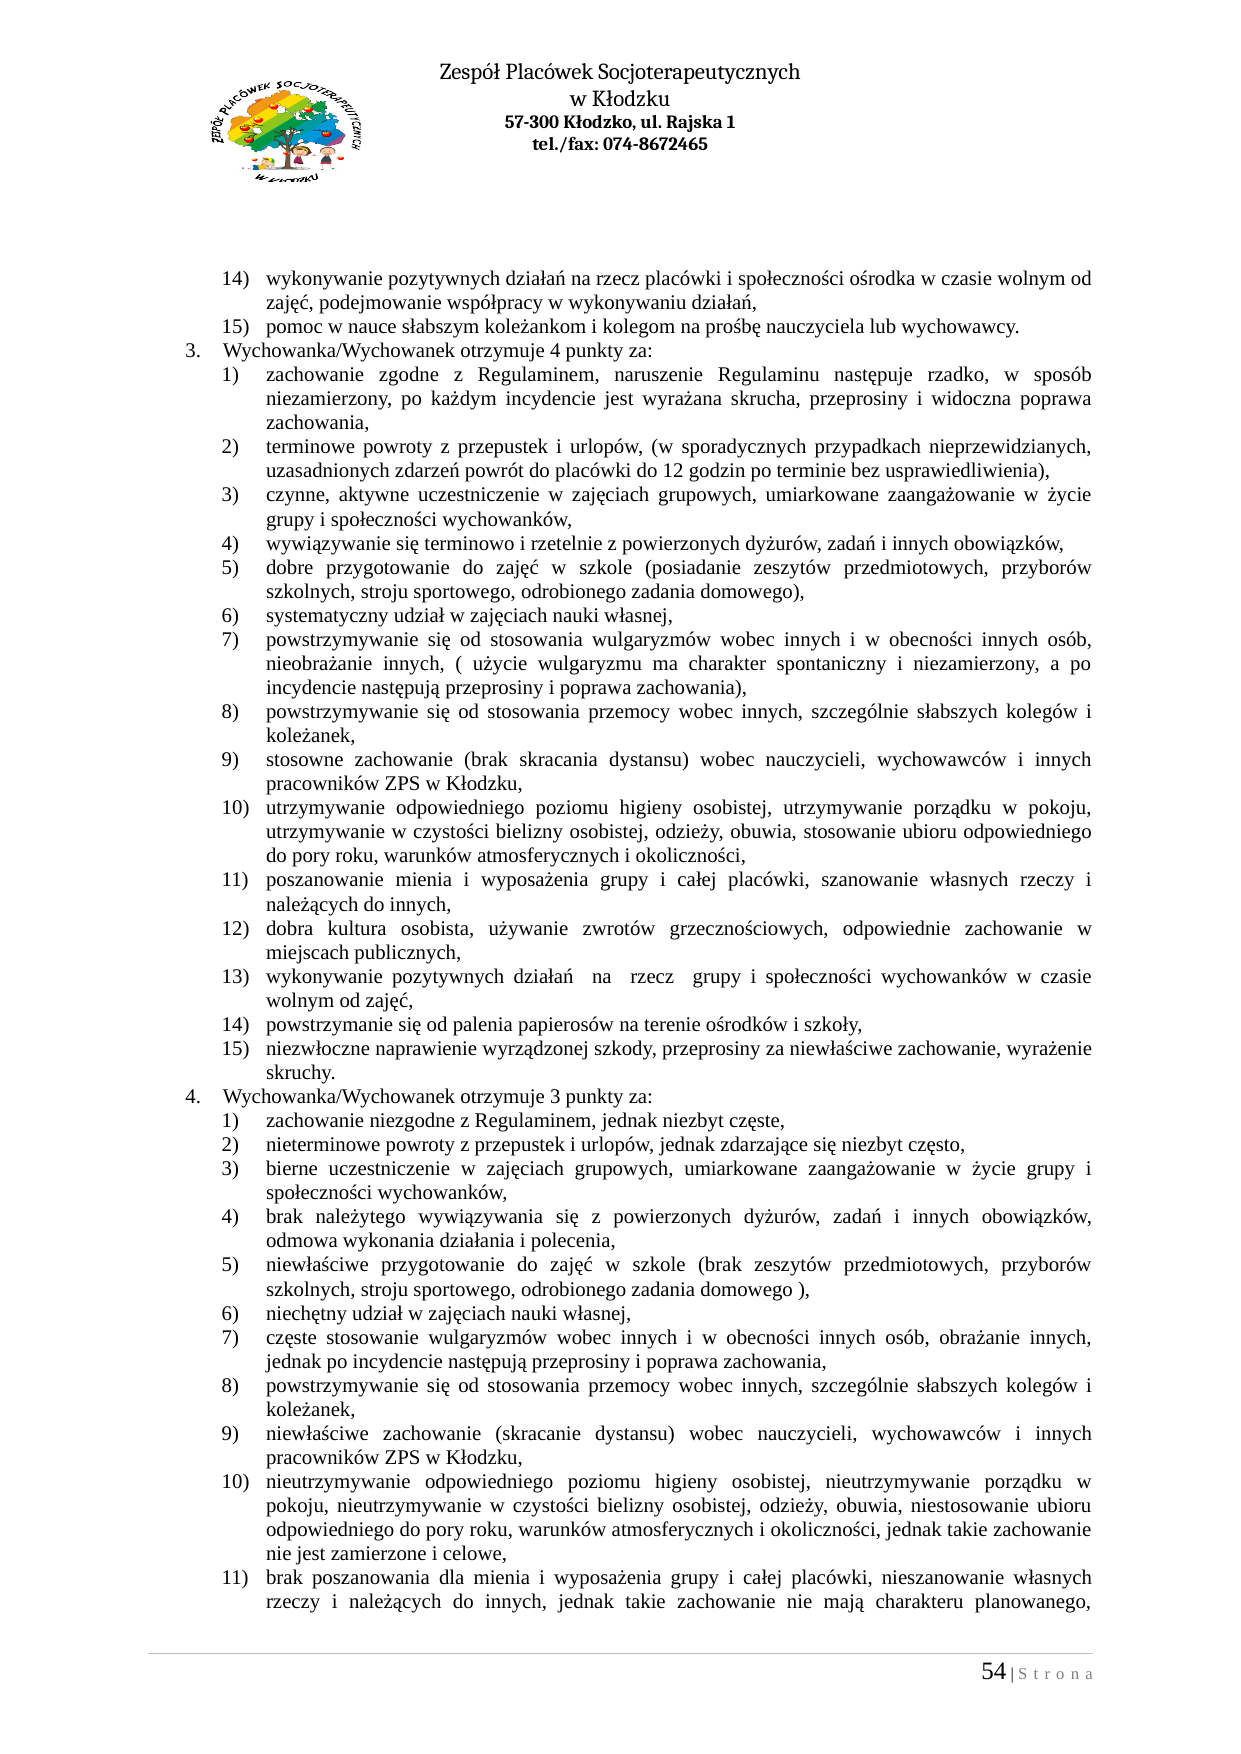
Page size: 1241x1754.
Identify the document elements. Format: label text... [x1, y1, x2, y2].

list systematyczny udział w zajęciach nauki własnej, [221, 603, 1093, 627]
list utrzymywanie odpowiedniego poziomu higieny osobistej, utrzymywanie porządku w pokoju, utrzymywanie w czystości bielizny osobistej, odzieży, obuwia, stosowanie ubioru odpowiedniego do pory roku, warunków atmosferycznych i okoliczności, [221, 795, 1093, 867]
list powstrzymywanie się od stosowania przemocy wobec innych, szczególnie słabszych kolegów i koleżanek, [221, 1373, 1093, 1421]
list powstrzymanie się od palenia papierosów na terenie ośrodków i szkoły, [221, 1012, 1093, 1036]
list niechętny udział w zajęciach nauki własnej, [221, 1301, 1093, 1324]
list dobre przygotowanie do zajęć w szkole (posiadanie zeszytów przedmiotowych, przyborów szkolnych, stroju sportowego, odrobionego zadania domowego), [221, 554, 1093, 603]
list zachowanie zgodne z Regulaminem, naruszenie Regulaminu następuje rzadko, w sposób niezamierzony, po każdym incydencie jest wyrażana skrucha, przeprosiny i widoczna poprawa zachowania, [221, 362, 1093, 434]
list powstrzymywanie się od stosowania przemocy wobec innych, szczególnie słabszych kolegów i koleżanek, [221, 699, 1093, 747]
list poszanowanie mienia i wyposażenia grupy i całej placówki, szanowanie własnych rzeczy i należących do innych, [221, 867, 1093, 916]
list powstrzymywanie się od stosowania wulgaryzmów wobec innych i w obecności innych osób, nieobrażanie innych, ( użycie wulgaryzmu ma charakter spontaniczny i niezamierzony, a po incydencie następują przeprosiny i poprawa zachowania), [221, 627, 1093, 699]
list terminowe powroty z przepustek i urlopów, (w sporadycznych przypadkach nieprzewidzianych, uzasadnionych zdarzeń powrót do placówki do 12 godzin po terminie bez usprawiedliwienia), [221, 434, 1093, 482]
list Wychowanka/Wychowanek otrzymuje 4 punkty za: [185, 338, 1093, 362]
list zachowanie niezgodne z Regulaminem, jednak niezbyt częste, [221, 1108, 1093, 1132]
list nieterminowe powroty z przepustek i urlopów, jednak zdarzające się niezbyt często, [221, 1132, 1093, 1156]
list bierne uczestniczenie w zajęciach grupowych, umiarkowane zaangażowanie w życie grupy i społeczności wychowanków, [221, 1156, 1093, 1204]
list niezwłoczne naprawienie wyrządzonej szkody, przeprosiny za niewłaściwe zachowanie, wyrażenie skruchy. [221, 1036, 1093, 1084]
list pomoc w nauce słabszym koleżankom i kolegom na prośbę nauczyciela lub wychowawcy. [221, 314, 1093, 338]
list niewłaściwe przygotowanie do zajęć w szkole (brak zeszytów przedmiotowych, przyborów szkolnych, stroju sportowego, odrobionego zadania domowego ), [221, 1252, 1093, 1301]
list niewłaściwe zachowanie (skracanie dystansu) wobec nauczycieli, wychowawców i innych pracowników ZPS w Kłodzku, [221, 1421, 1093, 1469]
picture [210, 81, 361, 182]
list nieutrzymywanie odpowiedniego poziomu higieny osobistej, nieutrzymywanie porządku w pokoju, nieutrzymywanie w czystości bielizny osobistej, odzieży, obuwia, niestosowanie ubioru odpowiedniego do pory roku, warunków atmosferycznych i okoliczności, jednak takie zachowanie nie jest zamierzone i celowe, [221, 1469, 1093, 1565]
list częste stosowanie wulgaryzmów wobec innych i w obecności innych osób, obrażanie innych, jednak po incydencie następują przeprosiny i poprawa zachowania, [221, 1324, 1093, 1373]
list dobra kultura osobista, używanie zwrotów grzecznościowych, odpowiednie zachowanie w miejscach publicznych, [221, 916, 1093, 964]
list brak należytego wywiązywania się z powierzonych dyżurów, zadań i innych obowiązków, odmowa wykonania działania i polecenia, [221, 1204, 1093, 1252]
list wykonywanie pozytywnych działań na rzecz grupy i społeczności wychowanków w czasie wolnym od zajęć, [221, 964, 1093, 1012]
list wykonywanie pozytywnych działań na rzecz placówki i społeczności ośrodka w czasie wolnym od zajęć, podejmowanie współpracy w wykonywaniu działań, [221, 266, 1093, 314]
list Wychowanka/Wychowanek otrzymuje 3 punkty za: [185, 1084, 1093, 1108]
list czynne, aktywne uczestniczenie w zajęciach grupowych, umiarkowane zaangażowanie w życie grupy i społeczności wychowanków, [221, 482, 1093, 531]
list stosowne zachowanie (brak skracania dystansu) wobec nauczycieli, wychowawców i innych pracowników ZPS w Kłodzku, [221, 747, 1093, 795]
list wywiązywanie się terminowo i rzetelnie z powierzonych dyżurów, zadań i innych obowiązków, [221, 531, 1093, 554]
